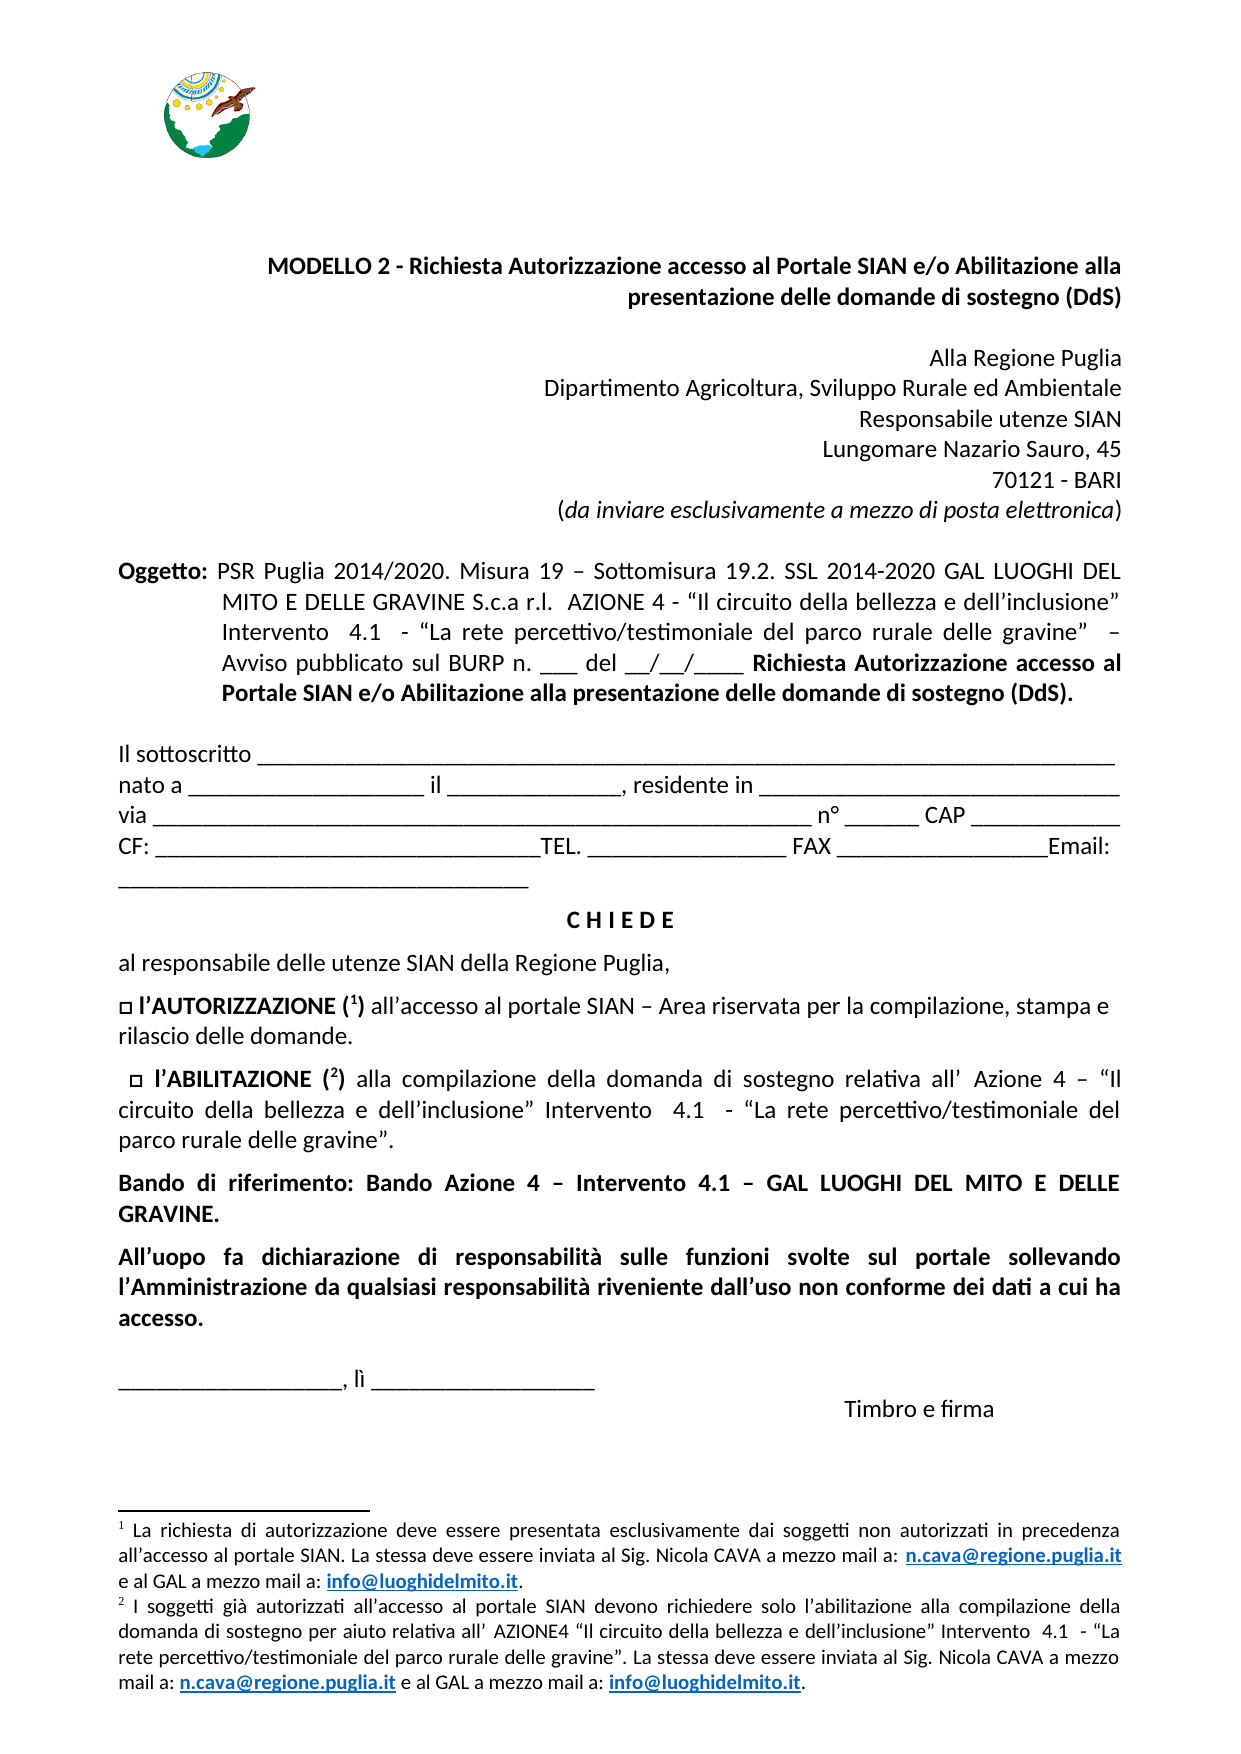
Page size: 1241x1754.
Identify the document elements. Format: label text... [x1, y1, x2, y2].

text □ l’ABILITAZIONE () alla compilazione della domanda di sostegno relativa all’ Azione 4 – “Il circuito della bellezza e dell’inclusione” Intervento 4.1 - “La rete percettivo/testimoniale del parco rurale delle gravine”. [118, 1063, 1122, 1155]
text via _____________________________________________________ n° ______ CAP ____________ [118, 800, 1122, 830]
text nato a ___________________ il ______________, residente in _____________________________ [118, 769, 1122, 800]
text al responsabile delle utenze SIAN della Regione Puglia, [118, 947, 1122, 977]
text Oggetto: PSR Puglia 2014/2020. Misura 19 – Sottomisura 19.2. SSL 2014-2020 GAL LUOGHI DEL MITO E DELLE GRAVINE S.c.a r.l. AZIONE 4 - “Il circuito della bellezza e dell’inclusione” Intervento 4.1 - “La rete percettivo/testimoniale del parco rurale delle gravine” – Avviso pubblicato sul BURP n. ___ del __/__/____ Richiesta Autorizzazione accesso al Portale SIAN e/o Abilitazione alla presentazione delle domande di sostegno (DdS). [118, 556, 1122, 708]
text CF: _______________________________TEL. ________________ FAX _________________Email: _________________________________ [118, 830, 1122, 891]
text __________________, lì __________________ [118, 1363, 1122, 1393]
text Alla Regione Puglia [118, 342, 1122, 372]
text Il sottoscritto _____________________________________________________________________ [118, 739, 1122, 769]
text CHIEDE [118, 904, 1122, 934]
text Responsabile utenze SIAN [118, 403, 1122, 433]
text MODELLO 2 - Richiesta Autorizzazione accesso al Portale SIAN e/o Abilitazione alla presentazione delle domande di sostegno (DdS) [118, 250, 1122, 311]
text □ l’AUTORIZZAZIONE () all’accesso al portale SIAN – Area riservata per la compilazione, stampa e rilascio delle domande. [118, 990, 1122, 1051]
text All’uopo fa dichiarazione di responsabilità sulle funzioni svolte sul portale sollevando l’Amministrazione da qualsiasi responsabilità riveniente dall’uso non conforme dei dati a cui ha accesso. [118, 1241, 1122, 1332]
text 70121 - BARI [118, 464, 1122, 494]
text Timbro e firma [708, 1393, 1122, 1424]
text (da inviare esclusivamente a mezzo di posta elettronica) [118, 494, 1122, 525]
picture [164, 72, 256, 158]
text Lungomare Nazario Sauro, 45 [118, 433, 1122, 464]
text Dipartimento Agricoltura, Sviluppo Rurale ed Ambientale [118, 372, 1122, 403]
text Bando di riferimento: Bando Azione 4 – Intervento 4.1 – GAL LUOGHI DEL MITO E DELLE GRAVINE. [118, 1167, 1122, 1228]
